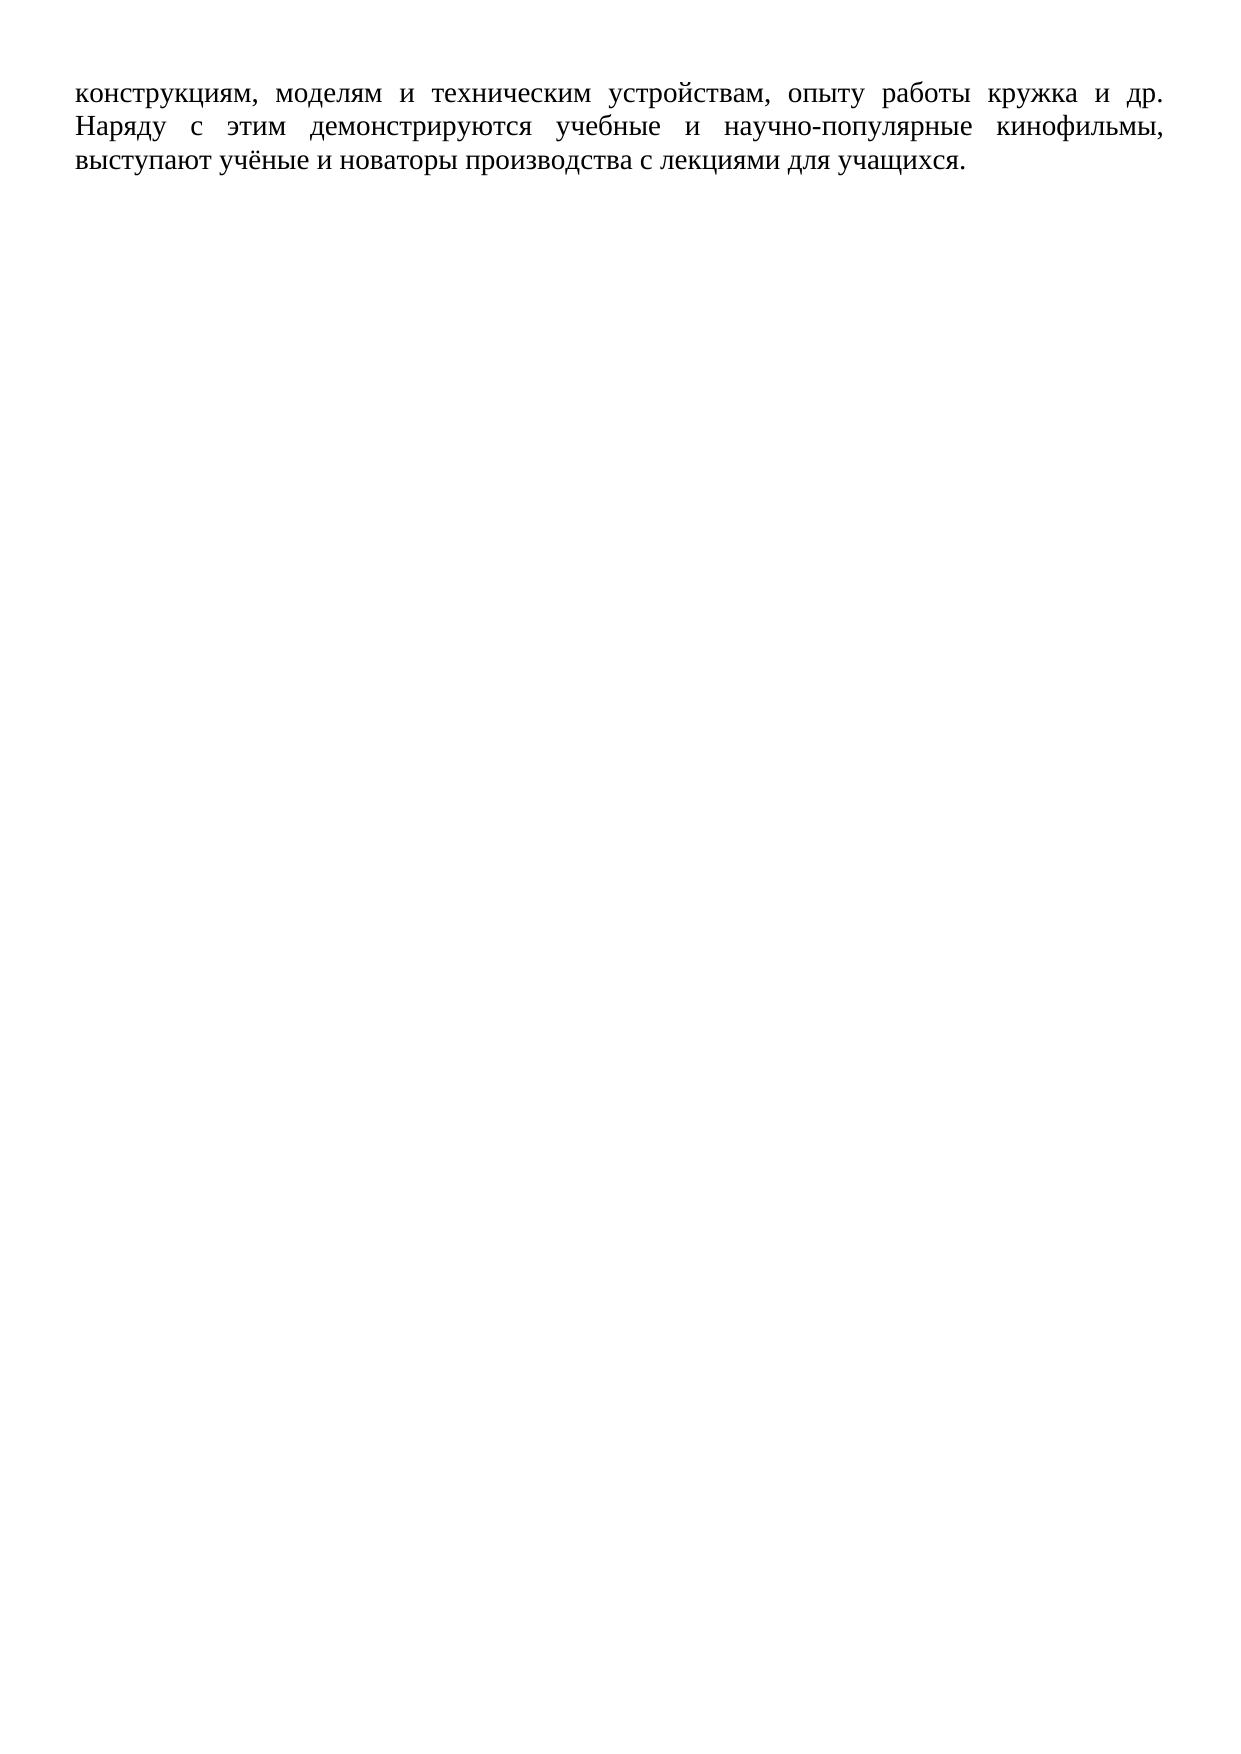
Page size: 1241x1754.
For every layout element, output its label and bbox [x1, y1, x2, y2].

text [75, 75, 1165, 176]
